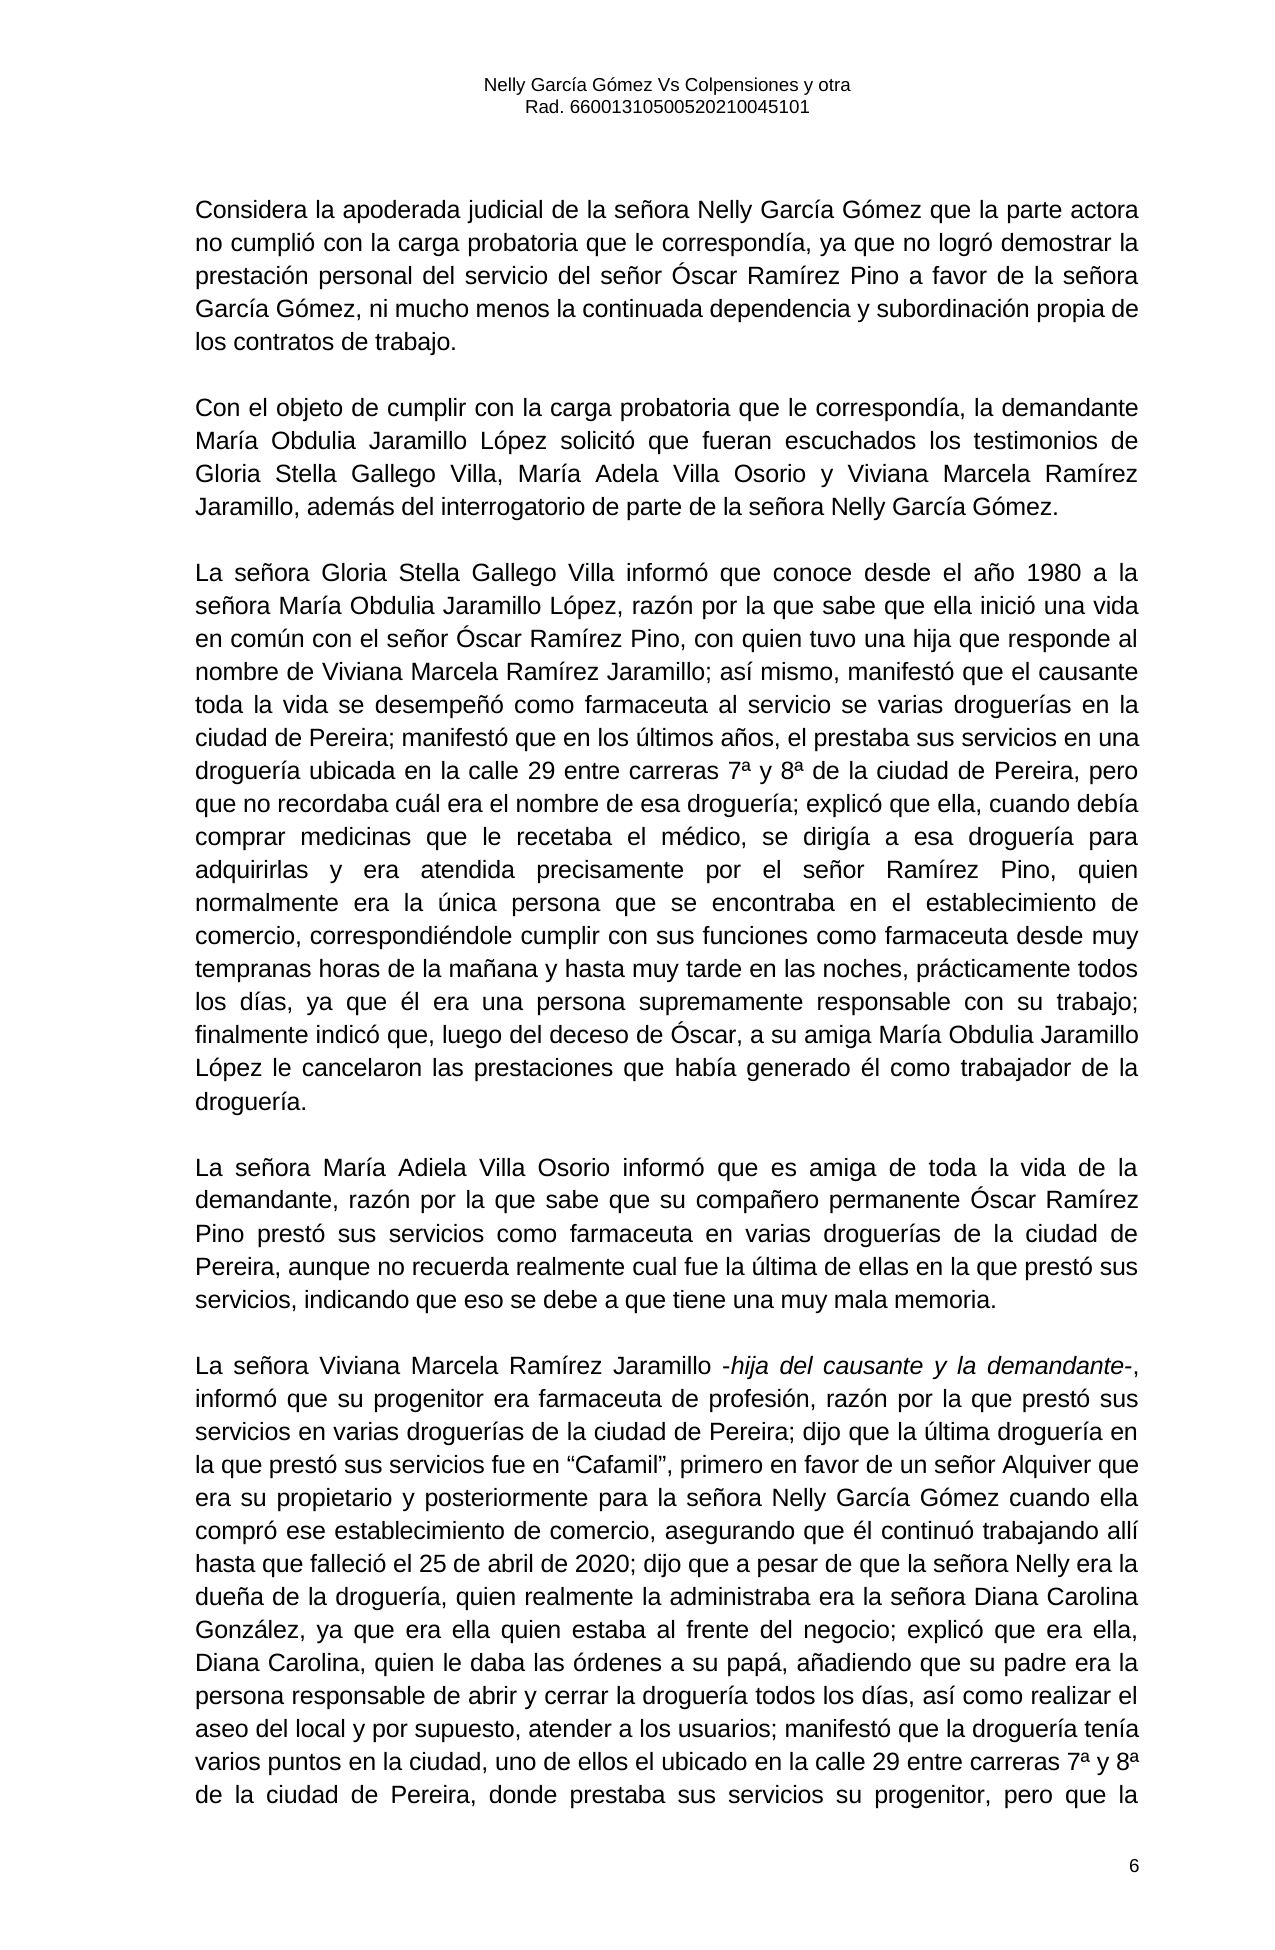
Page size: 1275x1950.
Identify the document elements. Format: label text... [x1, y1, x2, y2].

text Con el objeto de cumplir con la carga probatoria que le correspondía, la demandante María Obdulia Jaramillo López solicitó que fueran escuchados los testimonios de Gloria Stella Gallego Villa, María Adela Villa Osorio y Viviana Marcela Ramírez Jaramillo, además del interrogatorio de parte de la señora Nelly García Gómez. [195, 393, 1139, 521]
text La señora María Adiela Villa Osorio informó que es amiga de toda la vida de la demandante, razón por la que sabe que su compañero permanente Óscar Ramírez Pino prestó sus servicios como farmaceuta en varias droguerías de la ciudad de Pereira, aunque no recuerda realmente cual fue la última de ellas en la que prestó sus servicios, indicando que eso se debe a que tiene una muy mala memoria. [195, 1152, 1139, 1313]
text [195, 1351, 1139, 1809]
text La señora Gloria Stella Gallego Villa informó que conoce desde el año 1980 a la señora María Obdulia Jaramillo López, razón por la que sabe que ella inició una vida en común con el señor Óscar Ramírez Pino, con quien tuvo una hija que responde al nombre de Viviana Marcela Ramírez Jaramillo; así mismo, manifestó que el causante toda la vida se desempeñó como farmaceuta al servicio se varias droguerías en la ciudad de Pereira; manifestó que en los últimos años, el prestaba sus servicios en una droguería ubicada en la calle 29 entre carreras 7ª y 8ª de la ciudad de Pereira, pero que no recordaba cuál era el nombre de esa droguería; explicó que ella, cuando debía comprar medicinas que le recetaba el médico, se dirigía a esa droguería para adquirirlas y era atendida precisamente por el señor Ramírez Pino, quien normalmente era la única persona que se encontraba en el establecimiento de comercio, correspondiéndole cumplir con sus funciones como farmaceuta desde muy tempranas horas de la mañana y hasta muy tarde en las noches, prácticamente todos los días, ya que él era una persona supremamente responsable con su trabajo; finalmente indicó que, luego del deceso de Óscar, a su amiga María Obdulia Jaramillo López le cancelaron las prestaciones que había generado él como trabajador de la droguería. [195, 558, 1139, 1115]
text Considera la apoderada judicial de la señora Nelly García Gómez que la parte actora no cumplió con la carga probatoria que le correspondía, ya que no logró demostrar la prestación personal del servicio del señor Óscar Ramírez Pino a favor de la señora García Gómez, ni mucho menos la continuada dependencia y subordinación propia de los contratos de trabajo. [195, 195, 1139, 356]
